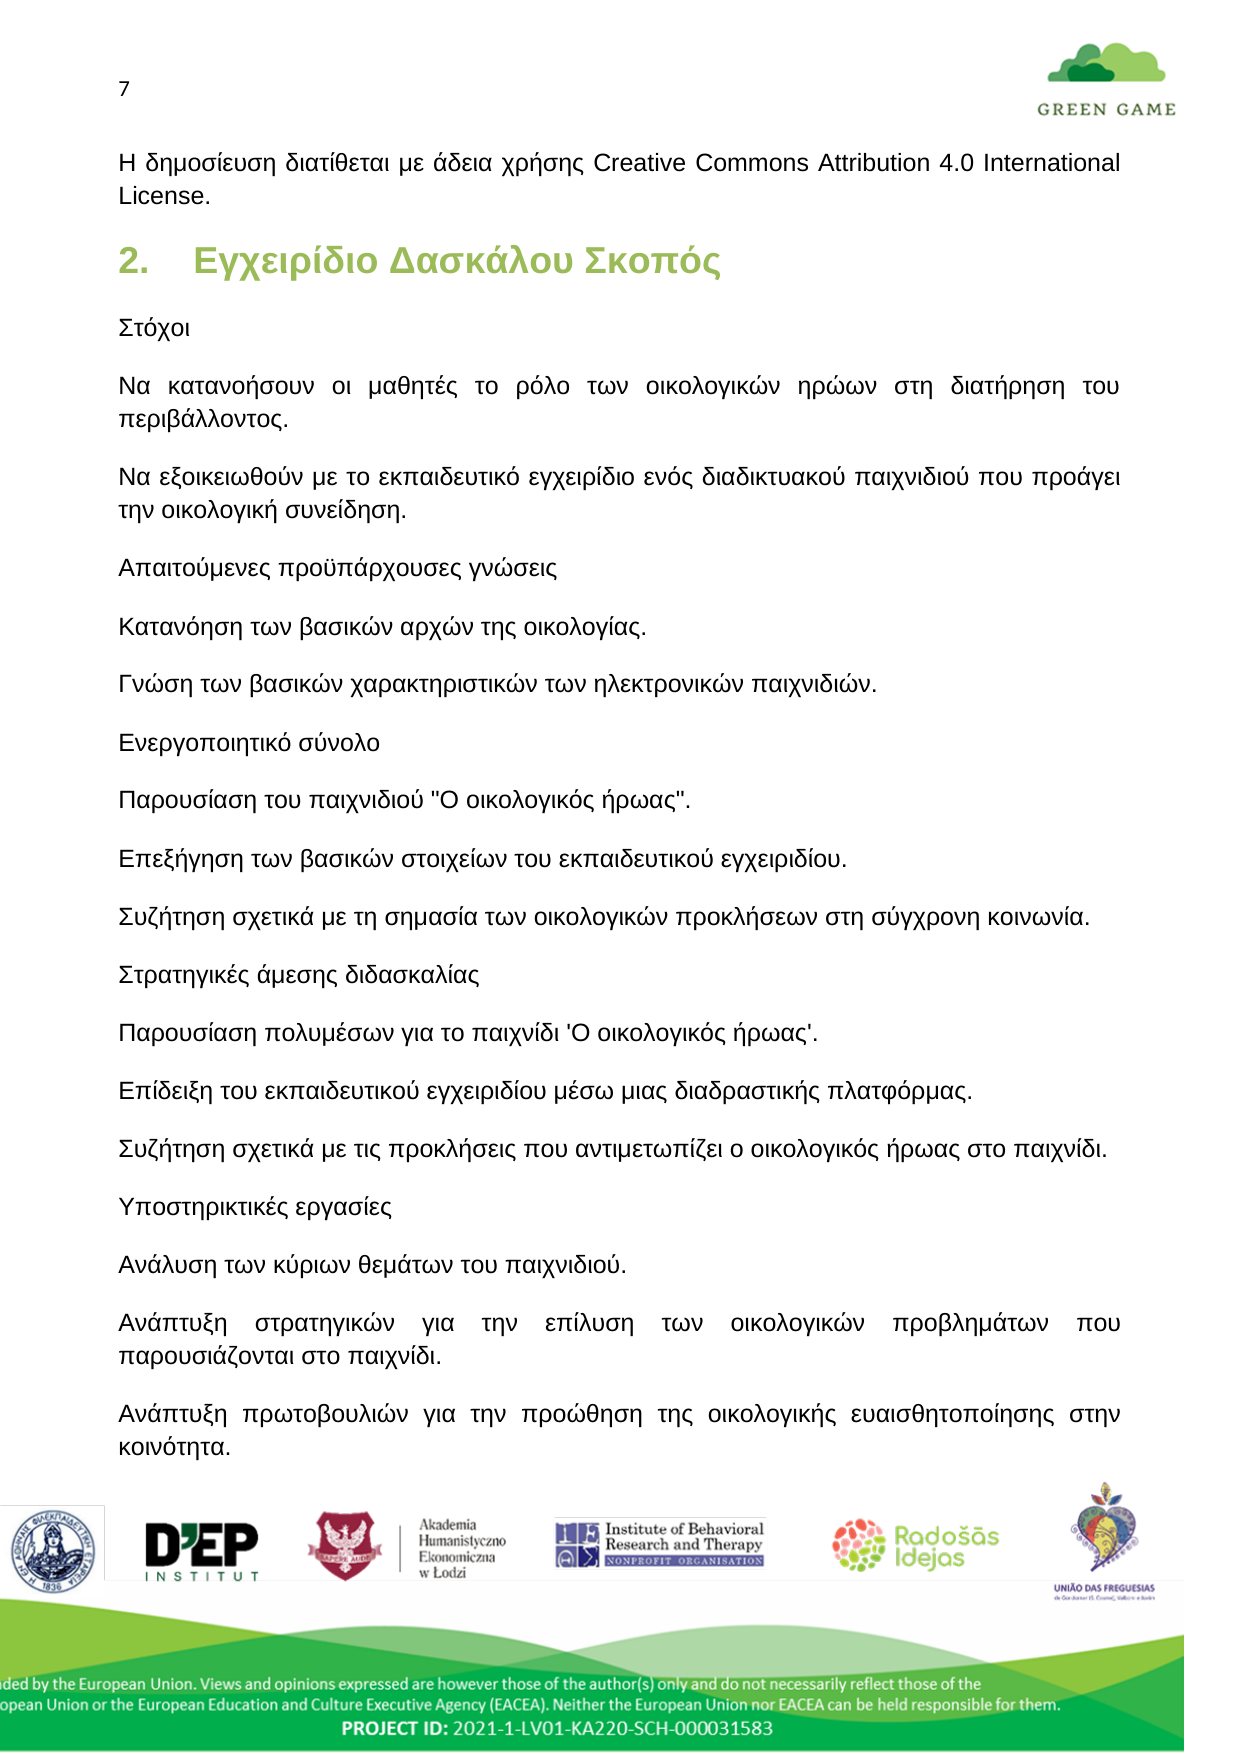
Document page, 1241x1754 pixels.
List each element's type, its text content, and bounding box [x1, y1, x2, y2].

text Γνώση των βασικών χαρακτηριστικών των ηλεκτρονικών παιχνιδιών. [118, 669, 1122, 698]
text Κατανόηση των βασικών αρχών της οικολογίας. [118, 611, 1122, 640]
text Η δημοσίευση διατίθεται με άδεια χρήσης Creative Commons Attribution 4.0 International License. [118, 148, 1122, 209]
text Ανάπτυξη στρατηγικών για την επίλυση των οικολογικών προβλημάτων που παρουσιάζονται στο παιχνίδι. [118, 1308, 1122, 1369]
text Επεξήγηση των βασικών στοιχείων του εκπαιδευτικού εγχειριδίου. [118, 843, 1122, 872]
text Ενεργοποιητικό σύνολο [118, 727, 1122, 756]
text Επίδειξη του εκπαιδευτικού εγχειριδίου μέσω μιας διαδραστικής πλατφόρμας. [118, 1076, 1122, 1104]
text Να εξοικειωθούν με το εκπαιδευτικό εγχειρίδιο ενός διαδικτυακού παιχνιδιού που προάγει την οικολογική συνείδηση. [118, 462, 1122, 524]
text Συζήτηση σχετικά με τη σημασία των οικολογικών προκλήσεων στη σύγχρονη κοινωνία. [118, 902, 1122, 930]
picture [1007, 25, 1208, 148]
text Υποστηρικτικές εργασίες [118, 1192, 1122, 1220]
text Παρουσίαση του παιχνιδιού "Ο οικολογικός ήρωας". [118, 786, 1122, 814]
text Στόχοι [118, 313, 1122, 342]
text Να κατανοήσουν οι μαθητές το ρόλο των οικολογικών ηρώων στη διατήρηση του περιβάλλοντος. [118, 371, 1122, 433]
text Ανάλυση των κύριων θεμάτων του παιχνιδιού. [118, 1250, 1122, 1278]
text Απαιτούμενες προϋπάρχουσες γνώσεις [118, 553, 1122, 582]
text Παρουσίαση πολυμέσων για το παιχνίδι 'Ο οικολογικός ήρωας'. [118, 1018, 1122, 1046]
text Ανάπτυξη πρωτοβουλιών για την προώθηση της οικολογικής ευαισθητοποίησης στην κοινότητα. [118, 1399, 1122, 1461]
text 2. Εγχειρίδιο Δασκάλου Σκοπός [118, 239, 1122, 282]
text Στρατηγικές άμεσης διδασκαλίας [118, 959, 1122, 988]
text Συζήτηση σχετικά με τις προκλήσεις που αντιμετωπίζει ο οικολογικός ήρωας στο παιχνίδι. [118, 1134, 1122, 1162]
picture [0, 1453, 1184, 1754]
